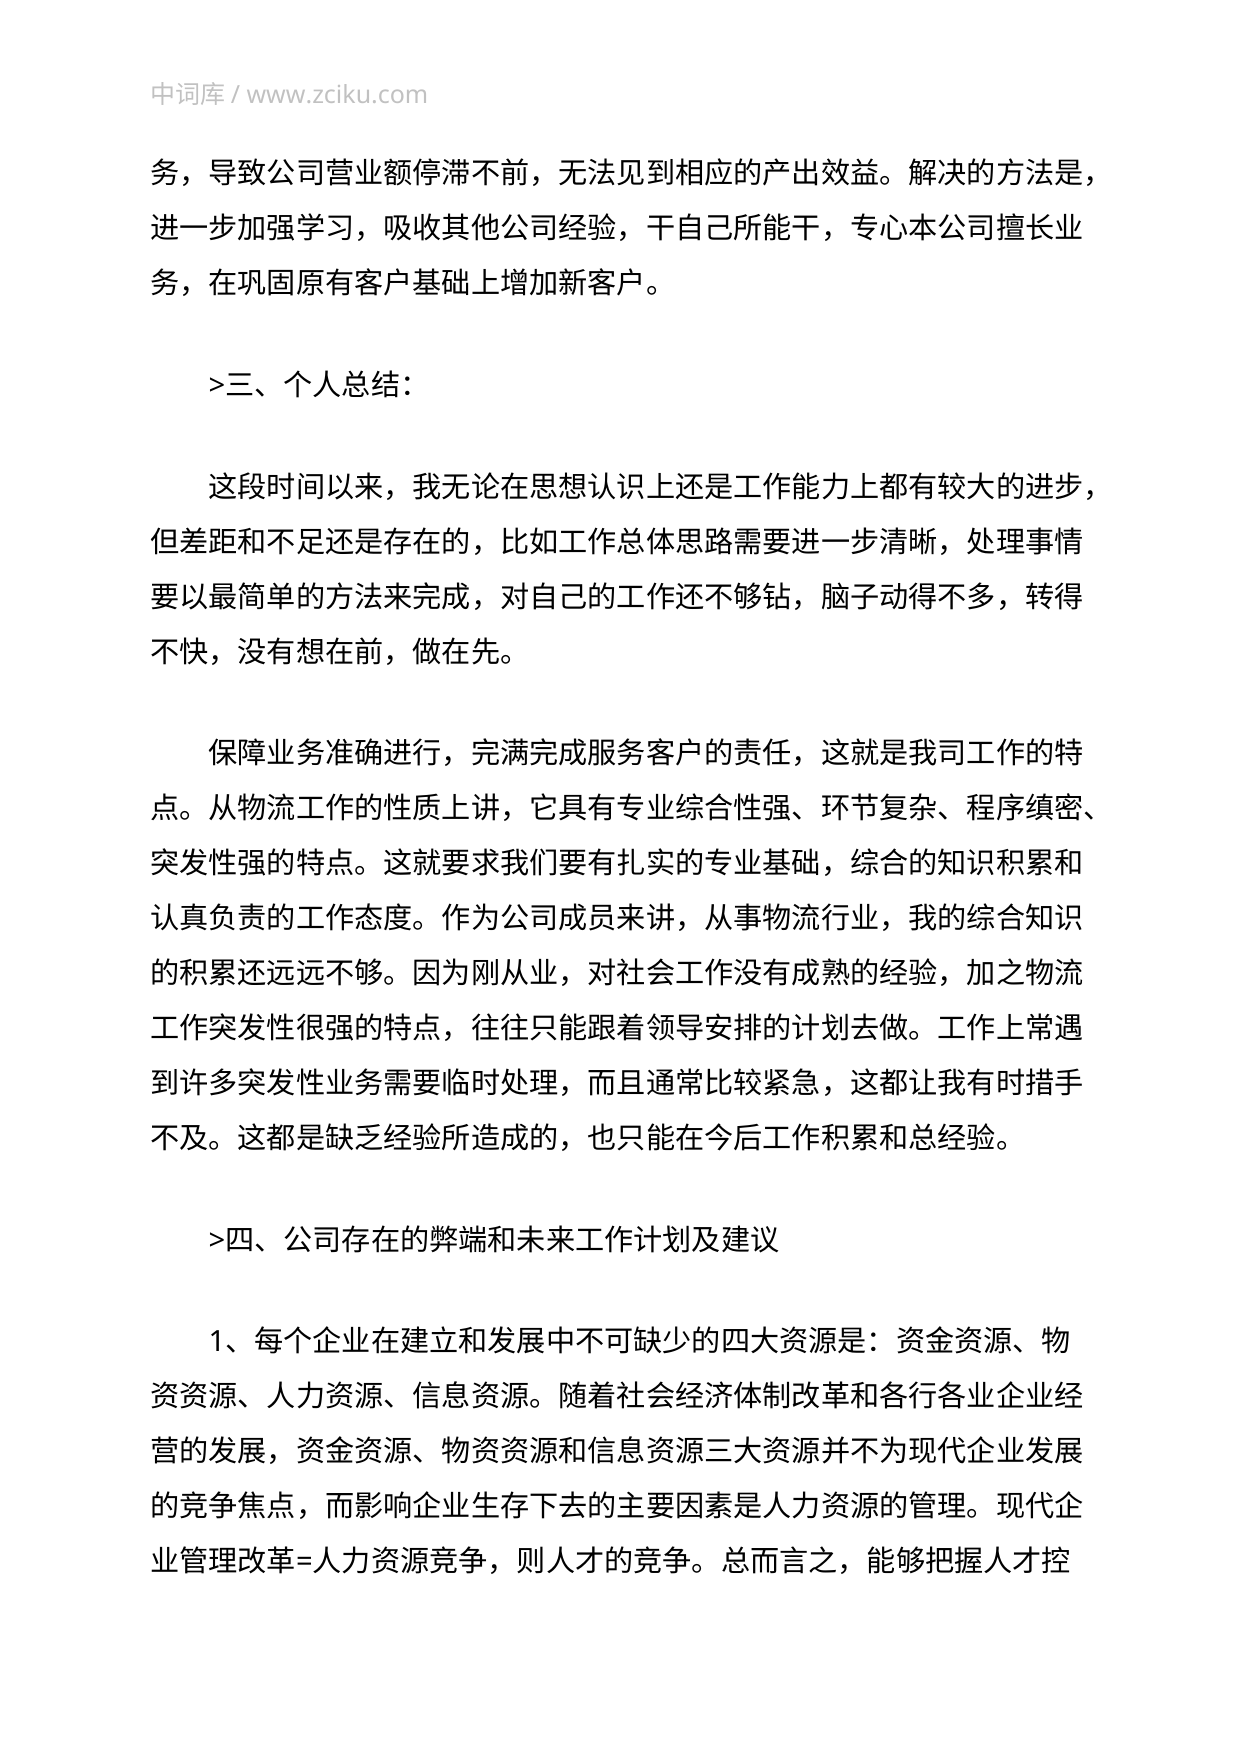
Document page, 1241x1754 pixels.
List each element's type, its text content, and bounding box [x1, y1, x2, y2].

text 保障业务准确进行，完满完成服务客户的责任，这就是我司工作的特点。从物流工作的性质上讲，它具有专业综合性强、环节复杂、程序缜密、突发性强的特点。这就要求我们要有扎实的专业基础，综合的知识积累和认真负责的工作态度。作为公司成员来讲，从事物流行业，我的综合知识的积累还远远不够。因为刚从业，对社会工作没有成熟的经验，加之物流工作突发性很强的特点，往往只能跟着领导安排的计划去做。工作上常遇到许多突发性业务需要临时处理，而且通常比较紧急，这都让我有时措手不及。这都是缺乏经验所造成的，也只能在今后工作积累和总经验。 [150, 730, 1090, 1157]
text >三、个人总结： [150, 362, 1090, 404]
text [150, 150, 1090, 302]
text 这段时间以来，我无论在思想认识上还是工作能力上都有较大的进步，但差距和不足还是存在的，比如工作总体思路需要进一步清晰，处理事情要以最简单的方法来完成，对自己的工作还不够钻，脑子动得不多，转得不快，没有想在前，做在先。 [150, 463, 1090, 671]
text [150, 1318, 1090, 1580]
text >四、公司存在的弊端和未来工作计划及建议 [150, 1216, 1090, 1258]
